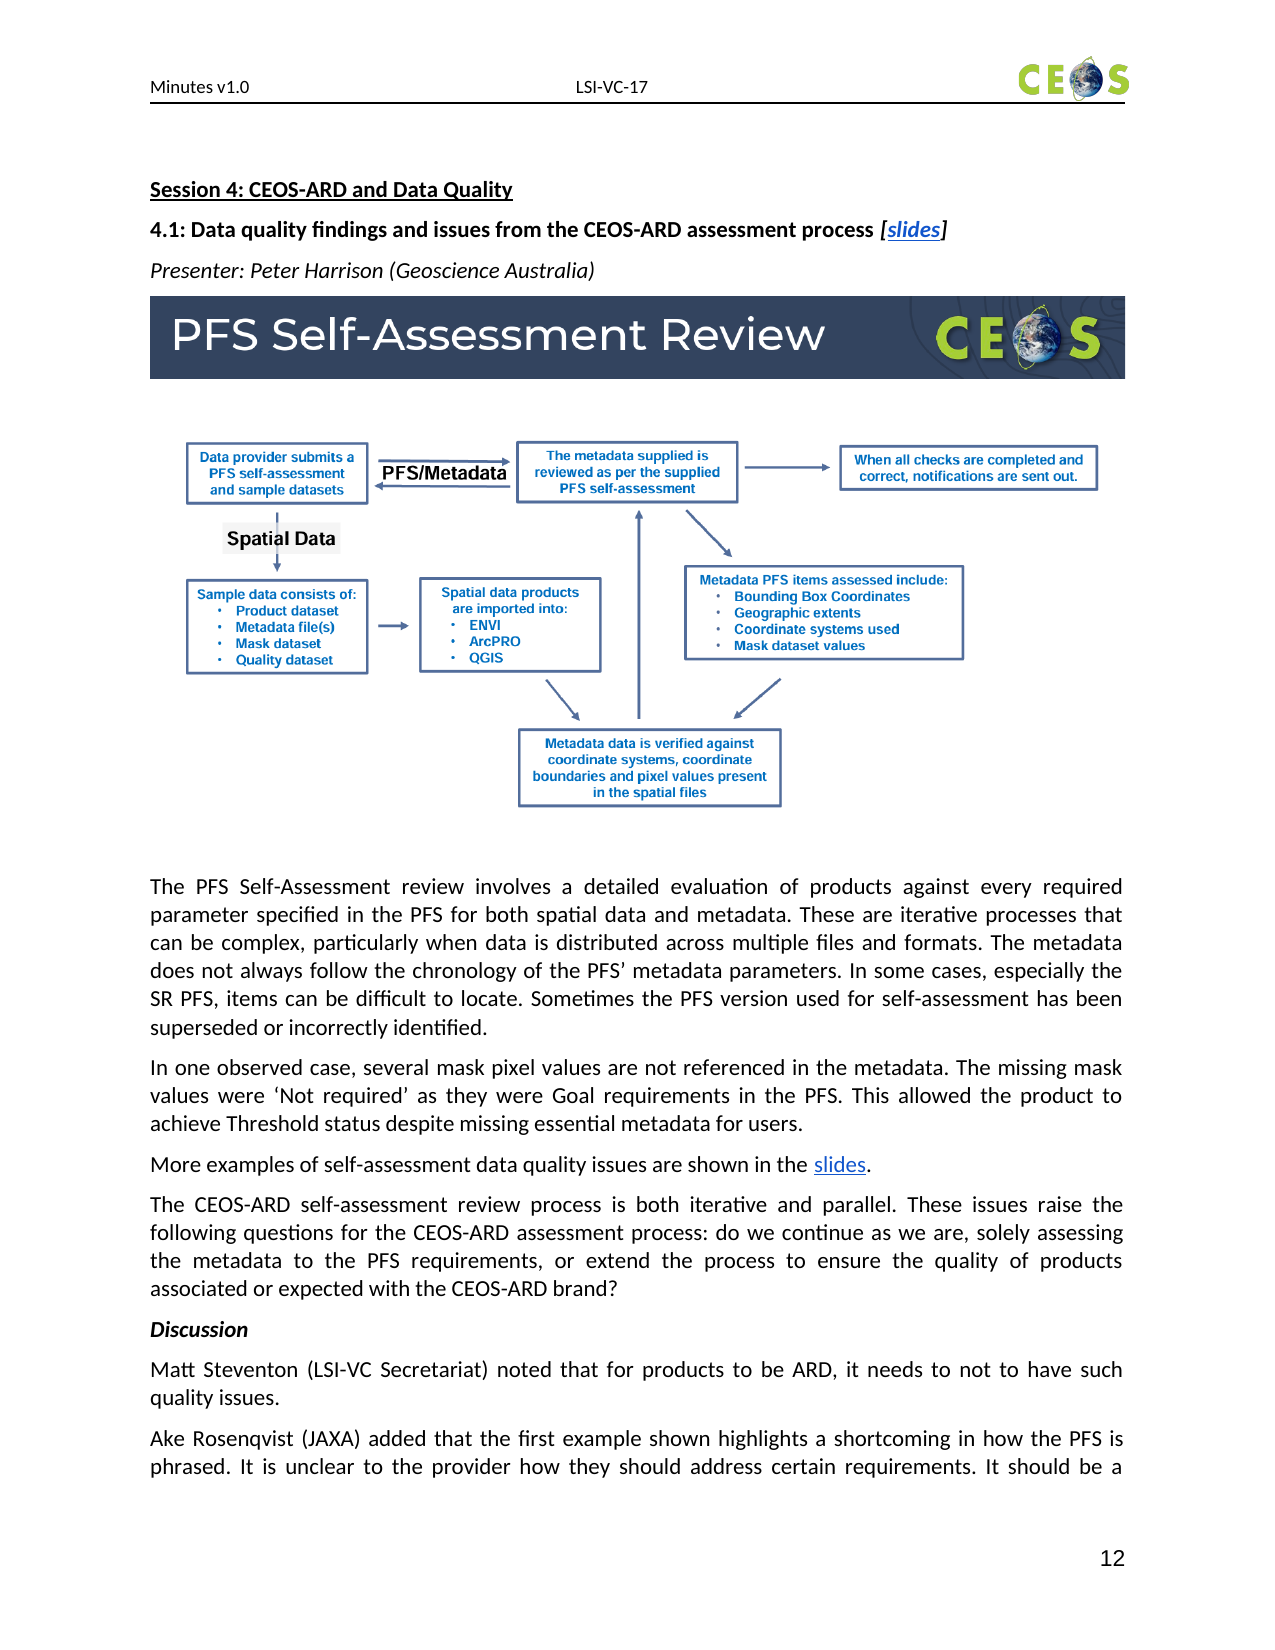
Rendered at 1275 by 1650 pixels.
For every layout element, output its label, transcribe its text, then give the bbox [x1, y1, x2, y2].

text Session 4: CEOS-ARD and Data Quality [150, 175, 1125, 203]
text The PFS Self-Assessment review involves a detailed evaluation of products against every required parameter specified in the PFS for both spatial data and metadata. These are iterative processes that can be complex, particularly when data is distributed across multiple files and formats. The metadata does not always follow the chronology of the PFS’ metadata parameters. In some cases, especially the SR PFS, items can be difficult to locate. Sometimes the PFS version used for self-assessment has been superseded or incorrectly identified. [150, 872, 1125, 1041]
picture [1018, 56, 1129, 101]
text Matt Steventon (LSI-VC Secretariat) noted that for products to be ARD, it needs to not to have such quality issues. [150, 1355, 1125, 1411]
text In one observed case, several mask pixel values are not referenced in the metadata. The missing mask values were ‘Not required’ as they were Goal requirements in the PFS. This allowed the product to achieve Threshold status despite missing essential metadata for users. [150, 1053, 1125, 1137]
text 4.1: Data quality findings and issues from the CEOS-ARD assessment process [slides] [150, 216, 1125, 243]
text Discussion [150, 1315, 1125, 1343]
text More examples of self-assessment data quality issues are shown in the slides. [150, 1150, 1125, 1178]
picture [150, 296, 1125, 820]
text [150, 1424, 1125, 1480]
text Presenter: Peter Harrison (Geoscience Australia) [150, 256, 1125, 284]
text The CEOS-ARD self-assessment review process is both iterative and parallel. These issues raise the following questions for the CEOS-ARD assessment process: do we continue as we are, solely assessing the metadata to the PFS requirements, or extend the process to ensure the quality of products associated or expected with the CEOS-ARD brand? [150, 1190, 1125, 1302]
